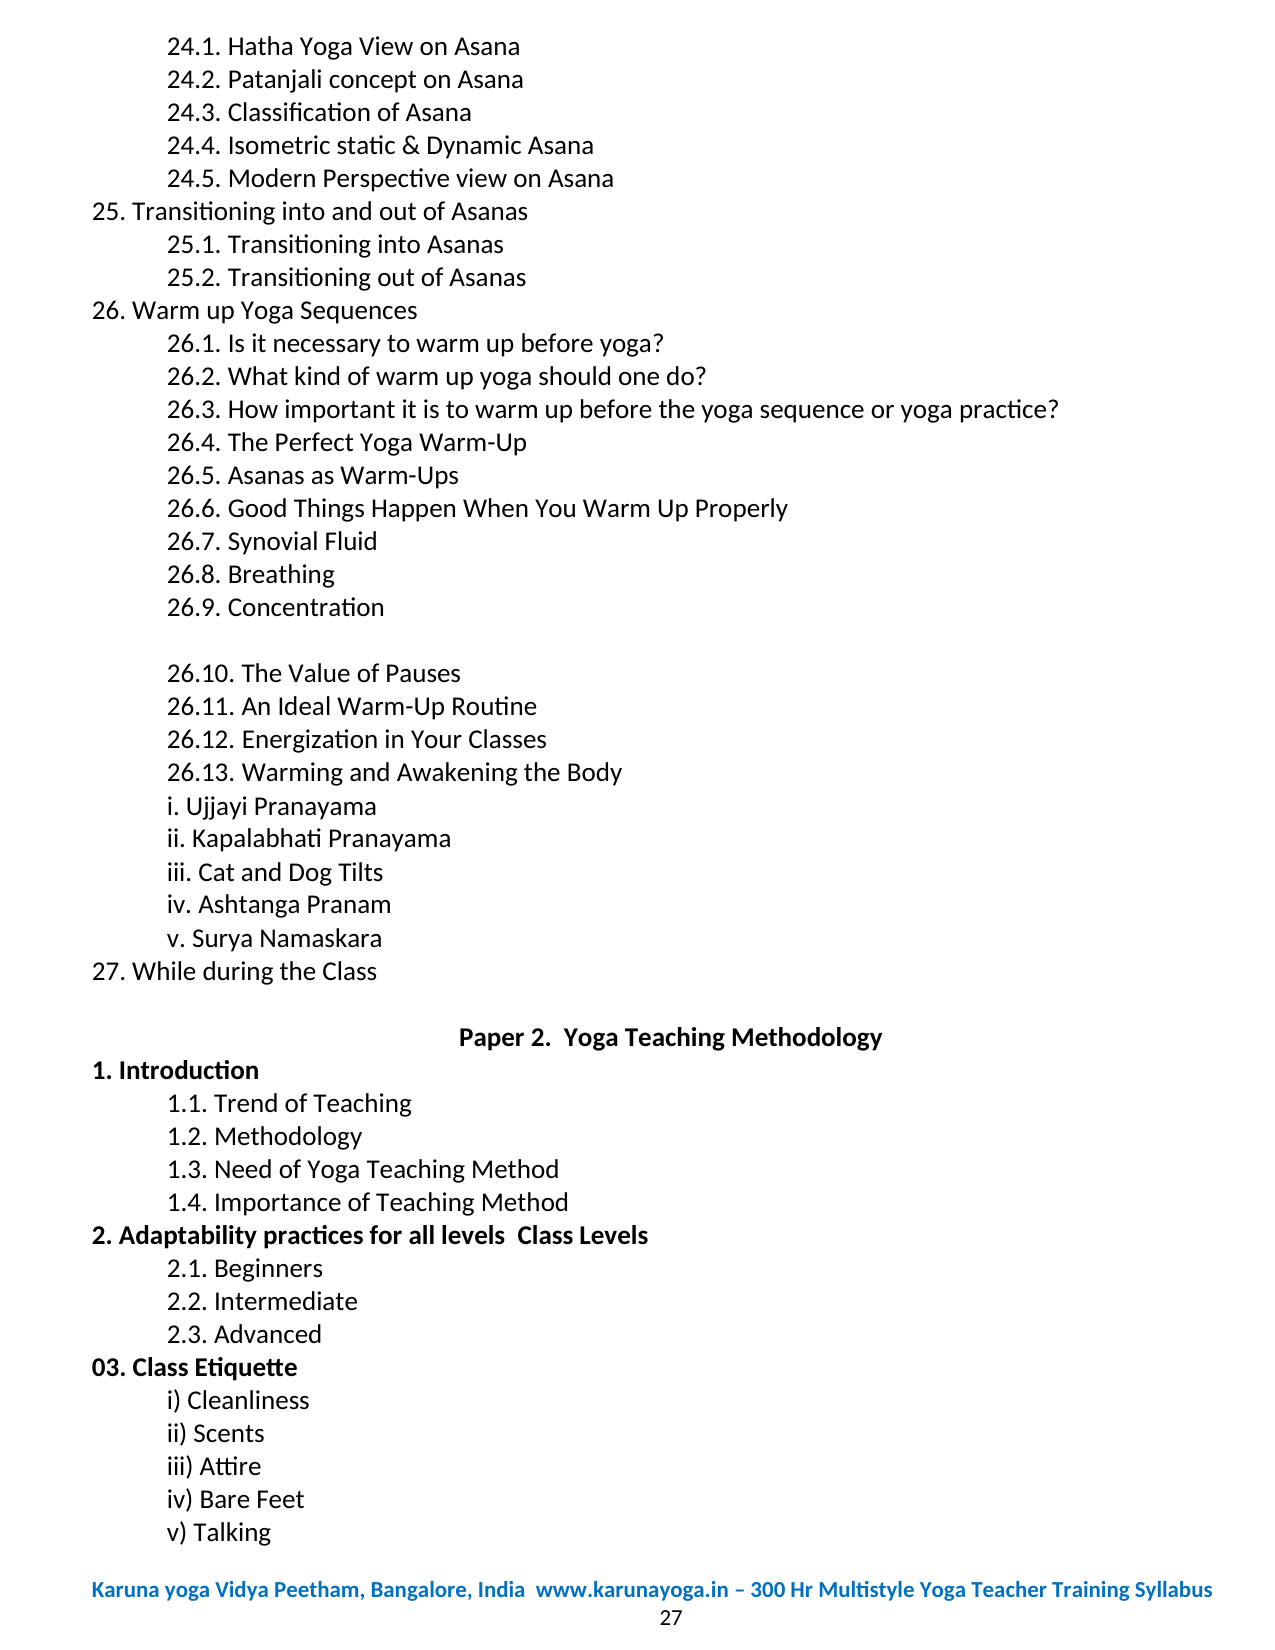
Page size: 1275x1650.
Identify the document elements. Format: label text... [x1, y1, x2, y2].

text 24.1. Hatha Yoga View on Asana [92, 29, 1250, 62]
text 26.11. An Ideal Warm-Up Routine [92, 689, 1250, 723]
text ii) Scents [92, 1416, 1250, 1449]
text 26. Warm up Yoga Sequences [92, 293, 1250, 326]
text 24.4. Isometric static & Dynamic Asana [92, 128, 1250, 161]
text 26.4. The Perfect Yoga Warm-Up [92, 425, 1250, 458]
text 1. Introduction [92, 1053, 1250, 1086]
text 25.1. Transitioning into Asanas [92, 227, 1250, 260]
text 24.3. Classification of Asana [92, 95, 1250, 128]
text iii. Cat and Dog Tilts [92, 855, 1250, 888]
text i. Ujjayi Pranayama [92, 789, 1250, 822]
text v. Surya Namaskara [167, 921, 1250, 954]
text 26.3. How important it is to warm up before the yoga sequence or yoga practice? [92, 392, 1250, 425]
text 2. Adaptability practices for all levels Class Levels [92, 1218, 1250, 1251]
text 26.2. What kind of warm up yoga should one do? [92, 359, 1250, 392]
text 26.7. Synovial Fluid [92, 524, 1250, 557]
text Paper 2. Yoga Teaching Methodology [92, 1020, 1250, 1053]
text 2.1. Beginners [92, 1251, 1250, 1284]
text iv. Ashtanga Pranam [92, 888, 1250, 921]
text 25. Transitioning into and out of Asanas [92, 194, 1250, 227]
text 26.6. Good Things Happen When You Warm Up Properly [92, 491, 1250, 524]
text iii) Attire [92, 1449, 1250, 1482]
text 26.10. The Value of Pauses [92, 657, 1250, 689]
text i) Cleanliness [92, 1383, 1250, 1416]
text 25.2. Transitioning out of Asanas [92, 260, 1250, 293]
text 26.5. Asanas as Warm-Ups [92, 458, 1250, 491]
text 24.2. Patanjali concept on Asana [92, 62, 1250, 95]
text 26.9. Concentration [92, 591, 1250, 623]
text 2.2. Intermediate [92, 1284, 1250, 1317]
text 26.1. Is it necessary to warm up before yoga? [92, 326, 1250, 359]
text 24.5. Modern Perspective view on Asana [92, 161, 1250, 194]
text v) Talking [92, 1515, 1250, 1548]
text iv) Bare Feet [92, 1482, 1250, 1515]
text 26.8. Breathing [92, 557, 1250, 591]
text 27. While during the Class [92, 954, 1250, 987]
text 1.4. Importance of Teaching Method [92, 1185, 1250, 1218]
text 26.13. Warming and Awakening the Body [92, 756, 1250, 789]
text 1.3. Need of Yoga Teaching Method [92, 1152, 1250, 1185]
text 1.1. Trend of Teaching [92, 1086, 1250, 1119]
text 1.2. Methodology [92, 1119, 1250, 1152]
text 26.12. Energization in Your Classes [92, 723, 1250, 756]
text ii. Kapalabhati Pranayama [92, 822, 1250, 855]
text 03. Class Etiquette [92, 1350, 1250, 1383]
text 2.3. Advanced [92, 1317, 1250, 1350]
